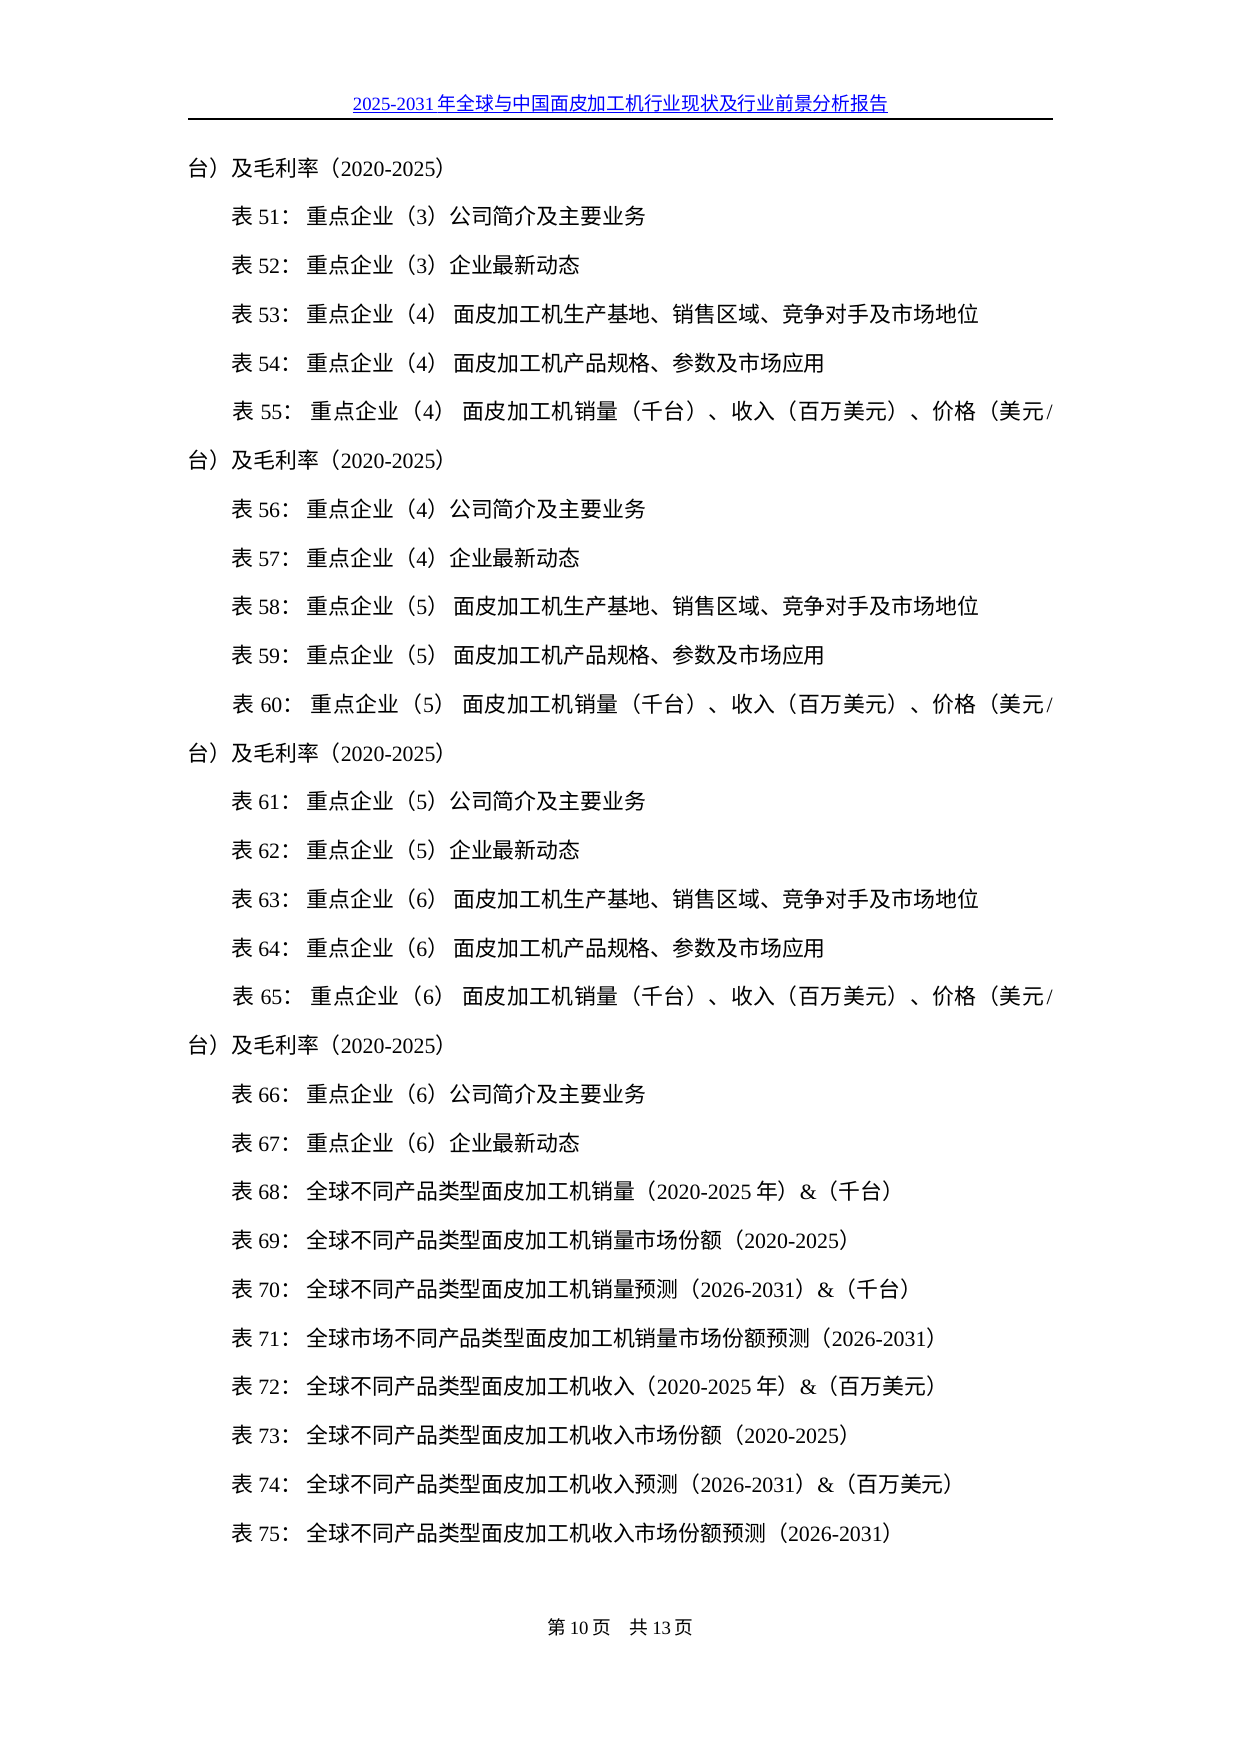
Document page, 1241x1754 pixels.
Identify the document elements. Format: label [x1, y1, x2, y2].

text [187, 150, 1053, 1548]
